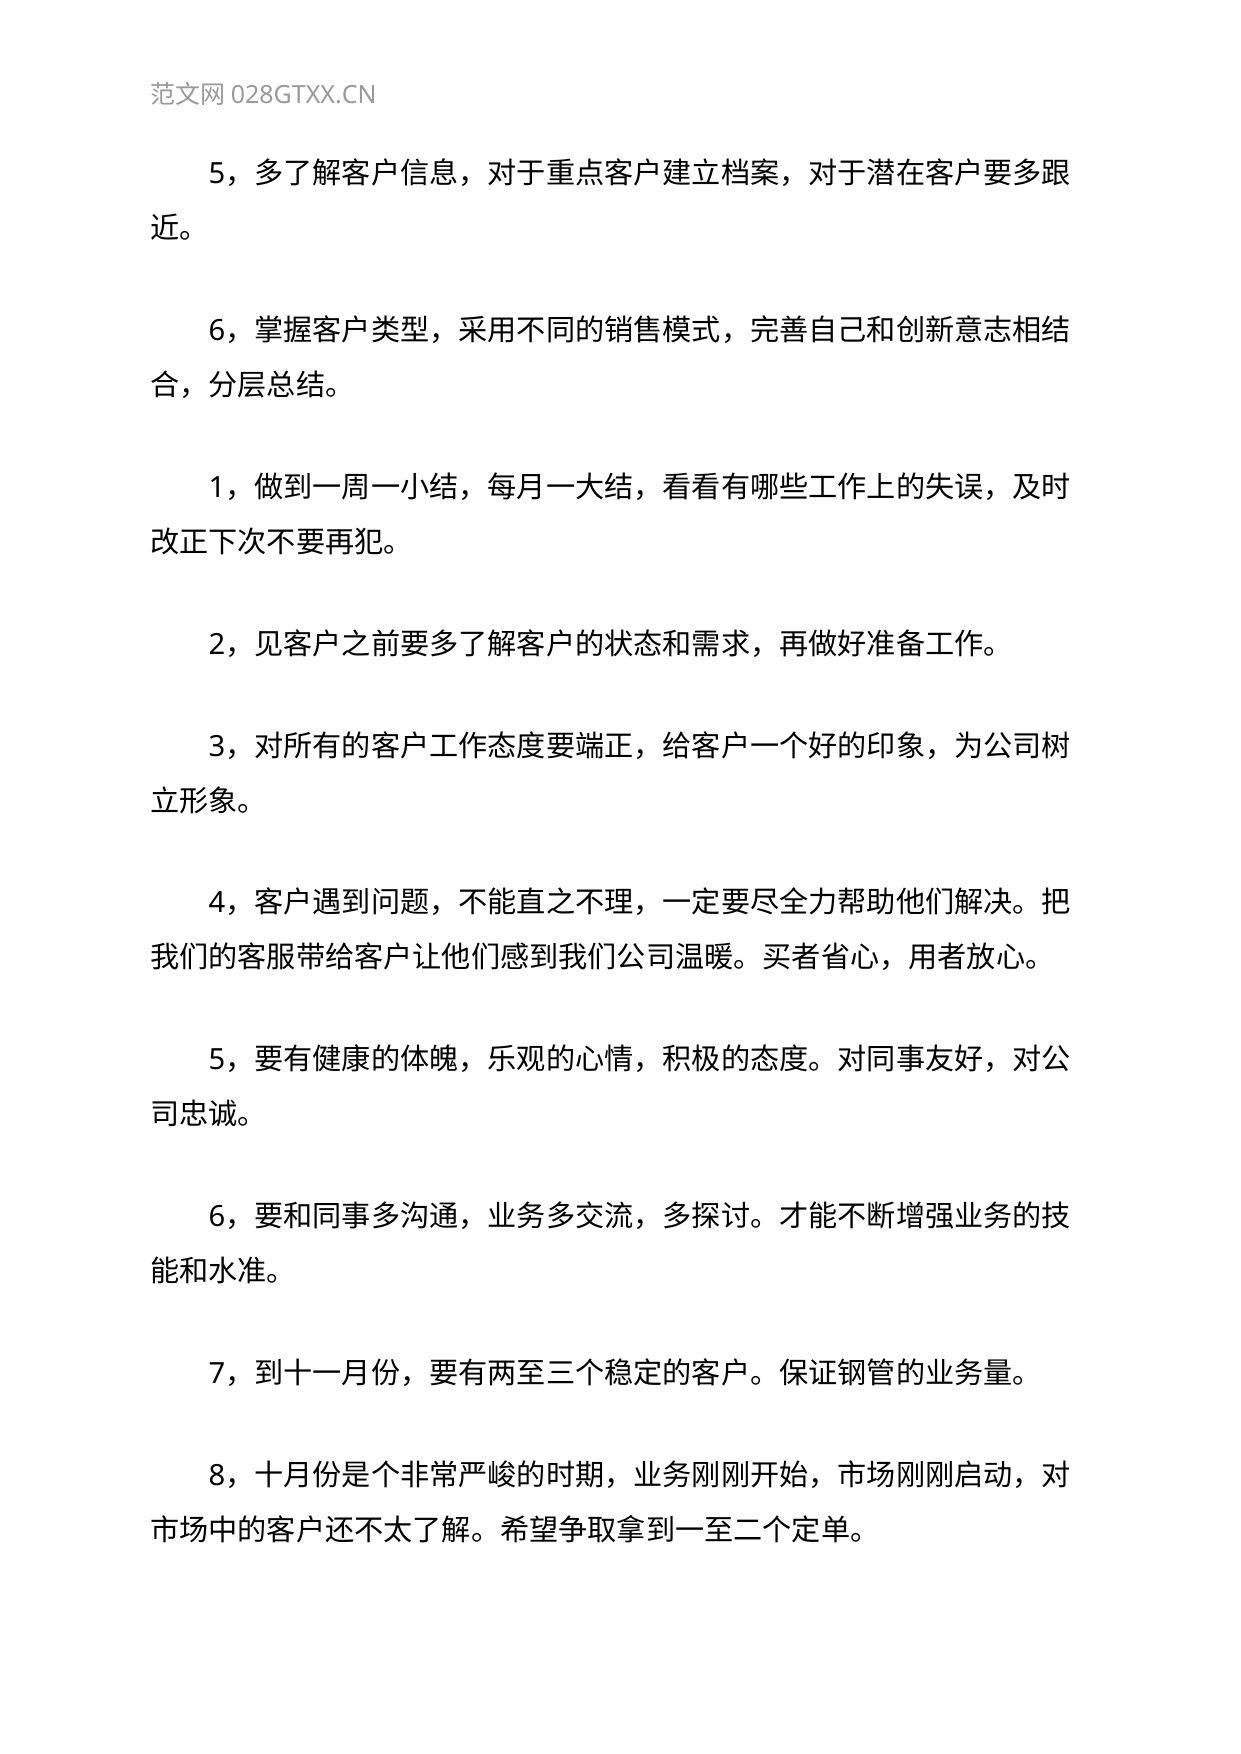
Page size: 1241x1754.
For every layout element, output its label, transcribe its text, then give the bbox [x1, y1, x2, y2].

text 6，掌握客户类型，采用不同的销售模式，完善自己和创新意志相结合，分层总结。 [150, 307, 1090, 404]
text 7，到十一月份，要有两至三个稳定的客户。保证钢管的业务量。 [150, 1349, 1090, 1392]
text 8，十月份是个非常严峻的时期，业务刚刚开始，市场刚刚启动，对市场中的客户还不太了解。希望争取拿到一至二个定单。 [150, 1451, 1090, 1549]
text 6，要和同事多沟通，业务多交流，多探讨。才能不断增强业务的技能和水准。 [150, 1193, 1090, 1290]
text 4，客户遇到问题，不能直之不理，一定要尽全力帮助他们解决。把我们的客服带给客户让他们感到我们公司温暖。买者省心，用者放心。 [150, 879, 1090, 976]
text 1，做到一周一小结，每月一大结，看看有哪些工作上的失误，及时改正下次不要再犯。 [150, 463, 1090, 561]
text 2，见客户之前要多了解客户的状态和需求，再做好准备工作。 [150, 620, 1090, 663]
text 3，对所有的客户工作态度要端正，给客户一个好的印象，为公司树立形象。 [150, 722, 1090, 819]
text 5，多了解客户信息，对于重点客户建立档案，对于潜在客户要多跟近。 [150, 150, 1090, 247]
text 5，要有健康的体魄，乐观的心情，积极的态度。对同事友好，对公司忠诚。 [150, 1036, 1090, 1133]
